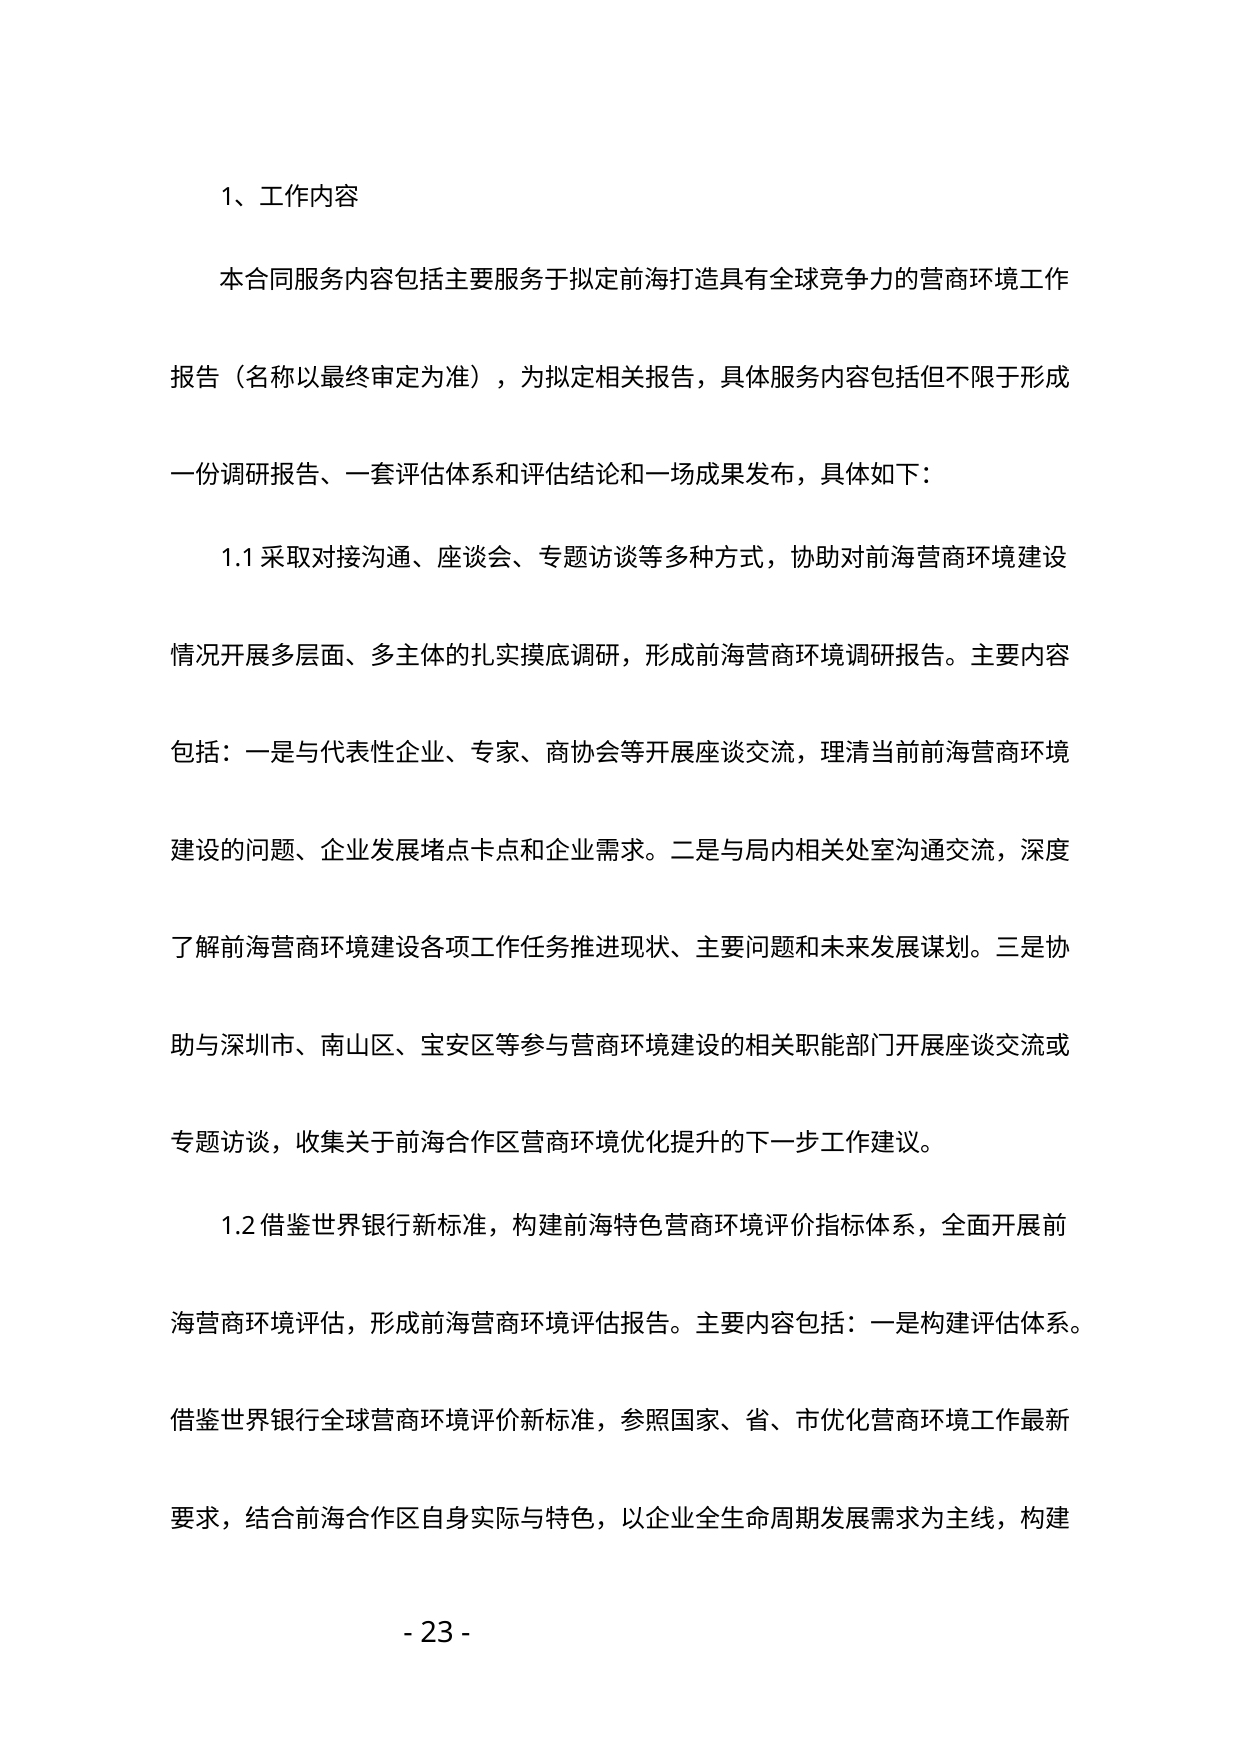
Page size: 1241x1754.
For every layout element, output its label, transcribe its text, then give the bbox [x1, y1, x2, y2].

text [170, 1191, 1070, 1549]
text 1.1采取对接沟通、座谈会、专题访谈等多种方式，协助对前海营商环境建设情况开展多层面、多主体的扎实摸底调研，形成前海营商环境调研报告。主要内容包括：一是与代表性企业、专家、商协会等开展座谈交流，理清当前前海营商环境建设的问题、企业发展堵点卡点和企业需求。二是与局内相关处室沟通交流，深度了解前海营商环境建设各项工作任务推进现状、主要问题和未来发展谋划。三是协助与深圳市、南山区、宝安区等参与营商环境建设的相关职能部门开展座谈交流或专题访谈，收集关于前海合作区营商环境优化提升的下一步工作建议。 [170, 523, 1070, 1173]
list 工作内容 [170, 162, 1070, 227]
text 本合同服务内容包括主要服务于拟定前海打造具有全球竞争力的营商环境工作报告（名称以最终审定为准），为拟定相关报告，具体服务内容包括但不限于形成一份调研报告、一套评估体系和评估结论和一场成果发布，具体如下： [170, 245, 1070, 505]
